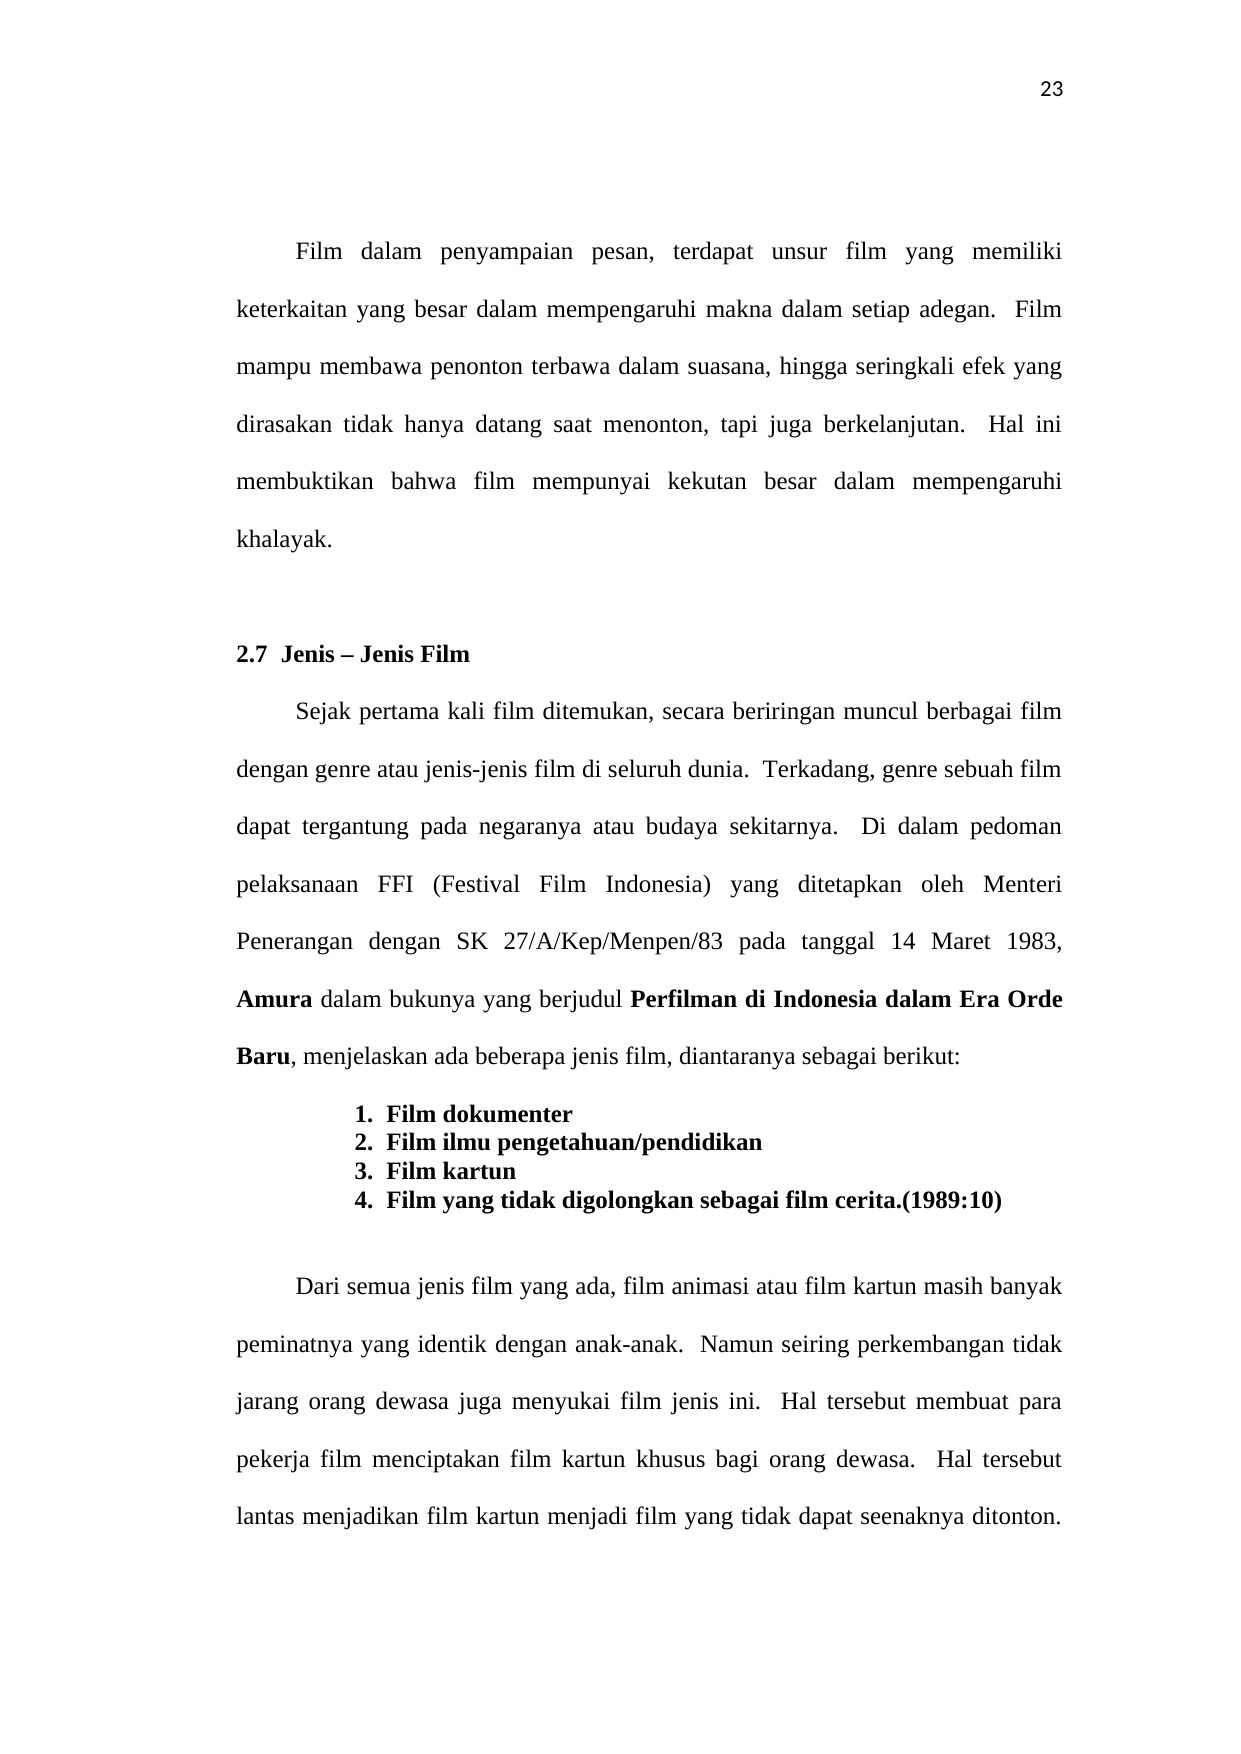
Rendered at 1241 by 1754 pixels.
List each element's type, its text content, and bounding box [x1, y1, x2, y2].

text Sejak pertama kali film ditemukan, secara beriringan muncul berbagai film dengan genre atau jenis-jenis film di seluruh dunia. Terkadang, genre sebuah film dapat tergantung pada negaranya atau budaya sekitarnya. Di dalam pedoman pelaksanaan FFI (Festival Film Indonesia) yang ditetapkan oleh Menteri Penerangan dengan SK 27/A/Kep/Menpen/83 pada tanggal 14 Maret 1983, Amura dalam bukunya yang berjudul Perfilman di Indonesia dalam Era Orde Baru, menjelaskan ada beberapa jenis film, diantaranya sebagai berikut: [236, 696, 1063, 1070]
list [236, 1271, 1063, 1530]
list Film yang tidak digolongkan sebagai film cerita.(1989:10) [354, 1185, 1004, 1214]
text Film dalam penyampaian pesan, terdapat unsur film yang memiliki keterkaitan yang besar dalam mempengaruhi makna dalam setiap adegan. Film mampu membawa penonton terbawa dalam suasana, hingga seringkali efek yang dirasakan tidak hanya datang saat menonton, tapi juga berkelanjutan. Hal ini membuktikan bahwa film mempunyai kekutan besar dalam mempengaruhi khalayak. [236, 236, 1063, 552]
list Film ilmu pengetahuan/pendidikan [354, 1127, 1004, 1156]
list Jenis – Jenis Film [236, 639, 974, 667]
list Film kartun [354, 1156, 1004, 1185]
list Film dokumenter [354, 1099, 1004, 1127]
